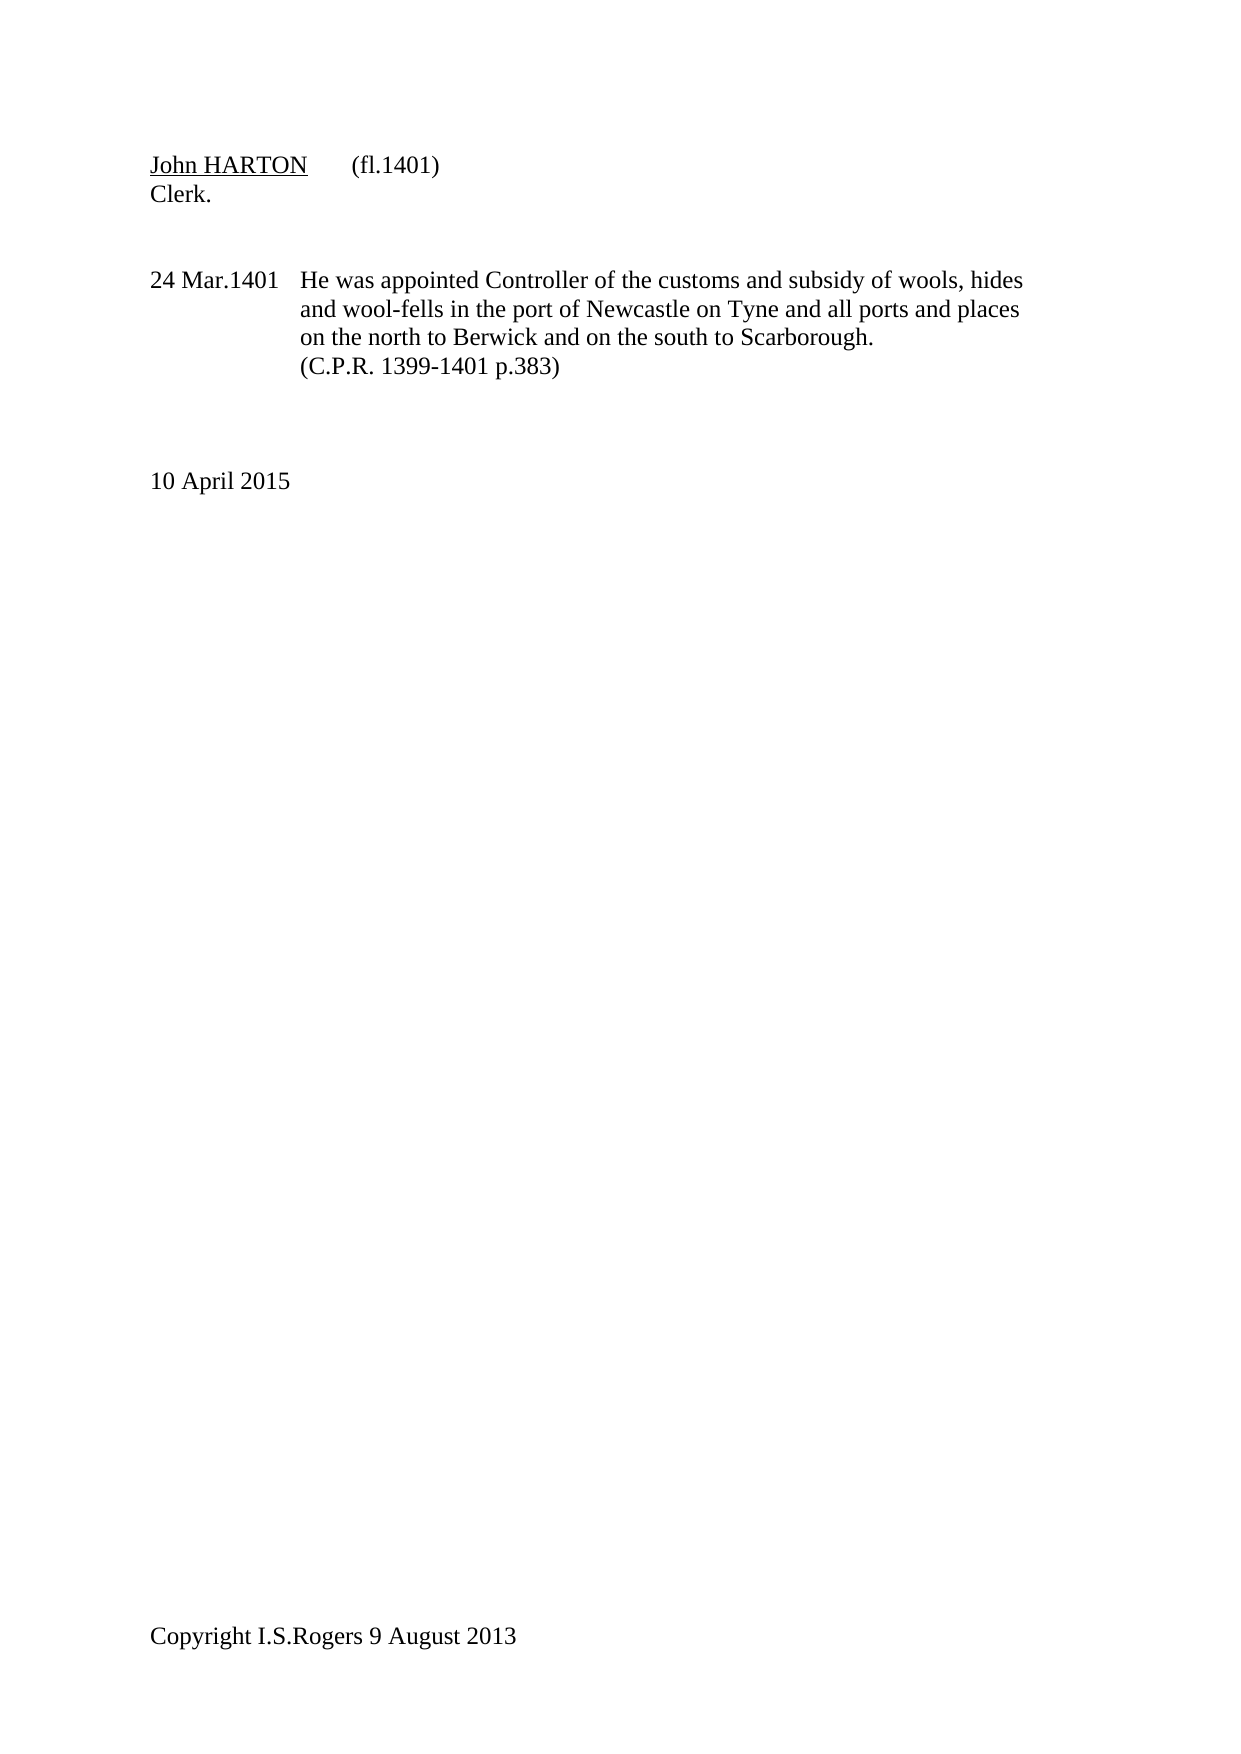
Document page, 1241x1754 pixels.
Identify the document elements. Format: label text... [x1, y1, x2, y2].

text 24 Mar.1401 He was appointed Controller of the customs and subsidy of wools, hides [150, 265, 1090, 294]
text and wool-fells in the port of Newcastle on Tyne and all ports and places [150, 294, 1090, 322]
text John HARTON (fl.1401) [150, 150, 1090, 179]
text on the north to Berwick and on the south to Scarborough. [150, 322, 1090, 351]
text (C.P.R. 1399-1401 p.383) [225, 351, 1090, 380]
text Clerk. [150, 179, 1090, 207]
text 10 April 2015 [150, 466, 1090, 495]
